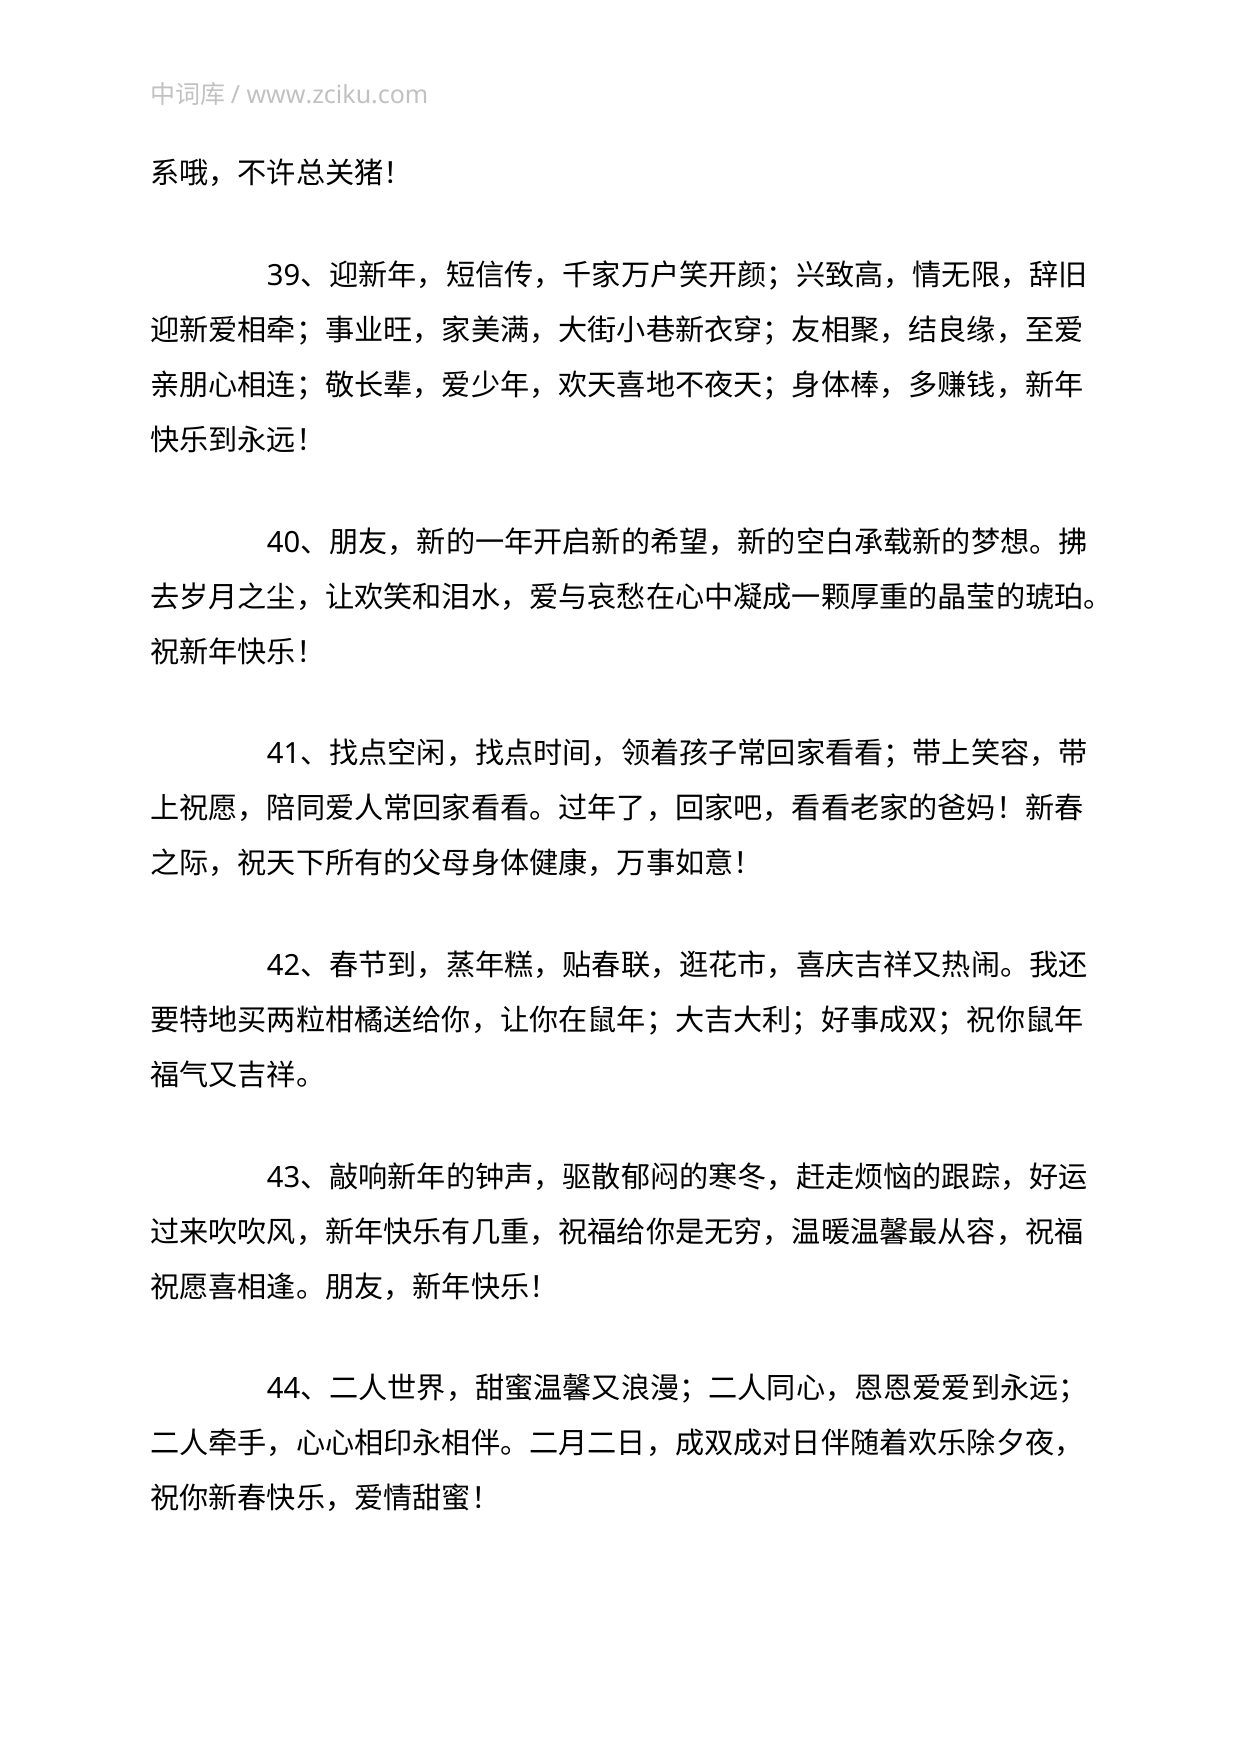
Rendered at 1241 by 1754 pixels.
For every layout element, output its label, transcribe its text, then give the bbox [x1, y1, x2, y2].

text 42、春节到，蒸年糕，贴春联，逛花市，喜庆吉祥又热闹。我还要特地买两粒柑橘送给你，让你在鼠年；大吉大利；好事成双；祝你鼠年福气又吉祥。 [150, 942, 1090, 1094]
text 43、敲响新年的钟声，驱散郁闷的寒冬，赶走烦恼的跟踪，好运过来吹吹风，新年快乐有几重，祝福给你是无穷，温暖温馨最从容，祝福祝愿喜相逢。朋友，新年快乐！ [150, 1153, 1090, 1306]
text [150, 150, 1090, 192]
text 41、找点空闲，找点时间，领着孩子常回家看看；带上笑容，带上祝愿，陪同爱人常回家看看。过年了，回家吧，看看老家的爸妈！新春之际，祝天下所有的父母身体健康，万事如意！ [150, 730, 1090, 882]
text 39、迎新年，短信传，千家万户笑开颜；兴致高，情无限，辞旧迎新爱相牵；事业旺，家美满，大街小巷新衣穿；友相聚，结良缘，至爱亲朋心相连；敬长辈，爱少年，欢天喜地不夜天；身体棒，多赚钱，新年快乐到永远！ [150, 252, 1090, 459]
text 44、二人世界，甜蜜温馨又浪漫；二人同心，恩恩爱爱到永远；二人牵手，心心相印永相伴。二月二日，成双成对日伴随着欢乐除夕夜，祝你新春快乐，爱情甜蜜！ [150, 1365, 1090, 1517]
text 40、朋友，新的一年开启新的希望，新的空白承载新的梦想。拂去岁月之尘，让欢笑和泪水，爱与哀愁在心中凝成一颗厚重的晶莹的琥珀。祝新年快乐！ [150, 518, 1090, 671]
